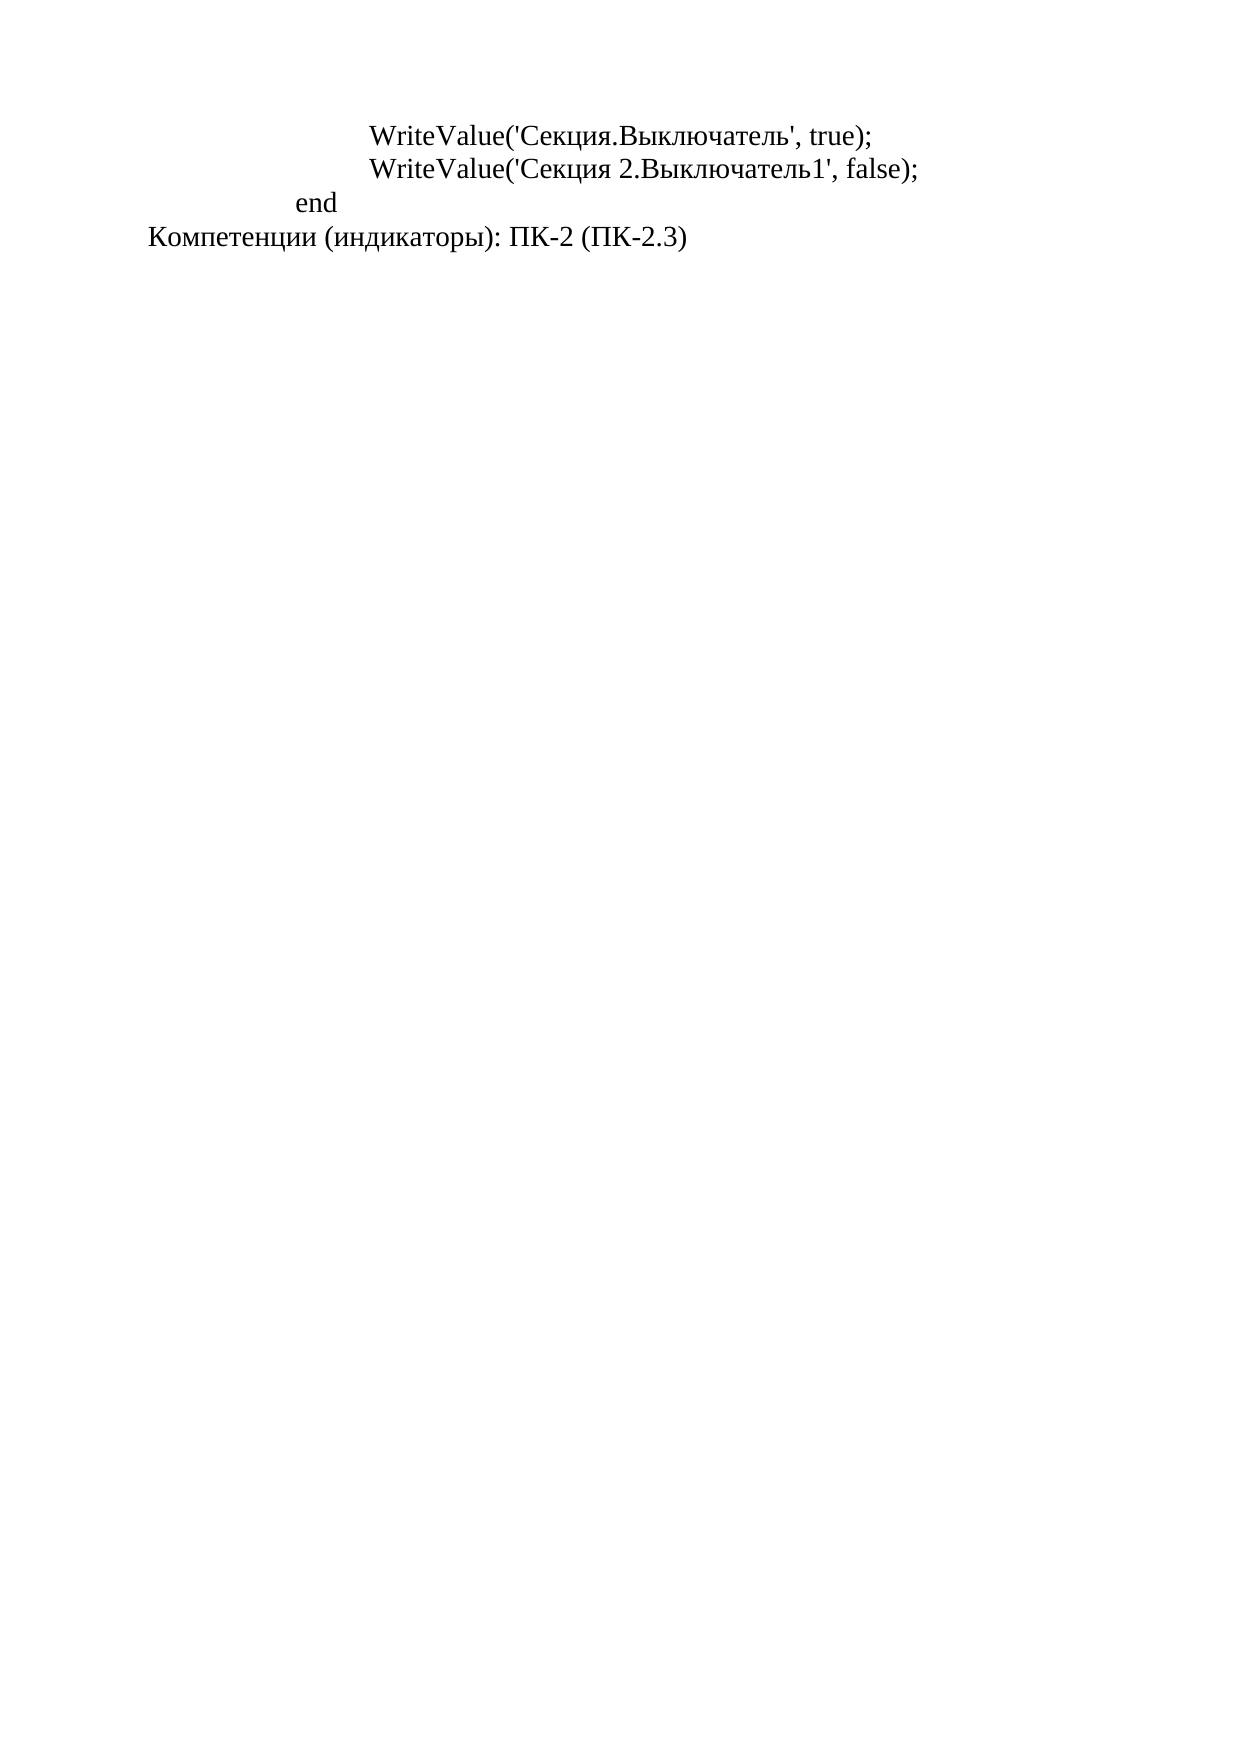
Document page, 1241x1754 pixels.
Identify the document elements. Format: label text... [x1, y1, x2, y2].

text WriteValue('Секция 2.Выключатель1', false); [221, 152, 1152, 185]
text Компетенции (индикаторы): ПК-2 (ПК-2.3) [148, 219, 1152, 252]
text end [221, 185, 1152, 219]
text WriteValue('Секция.Выключатель', true); [295, 118, 1152, 152]
